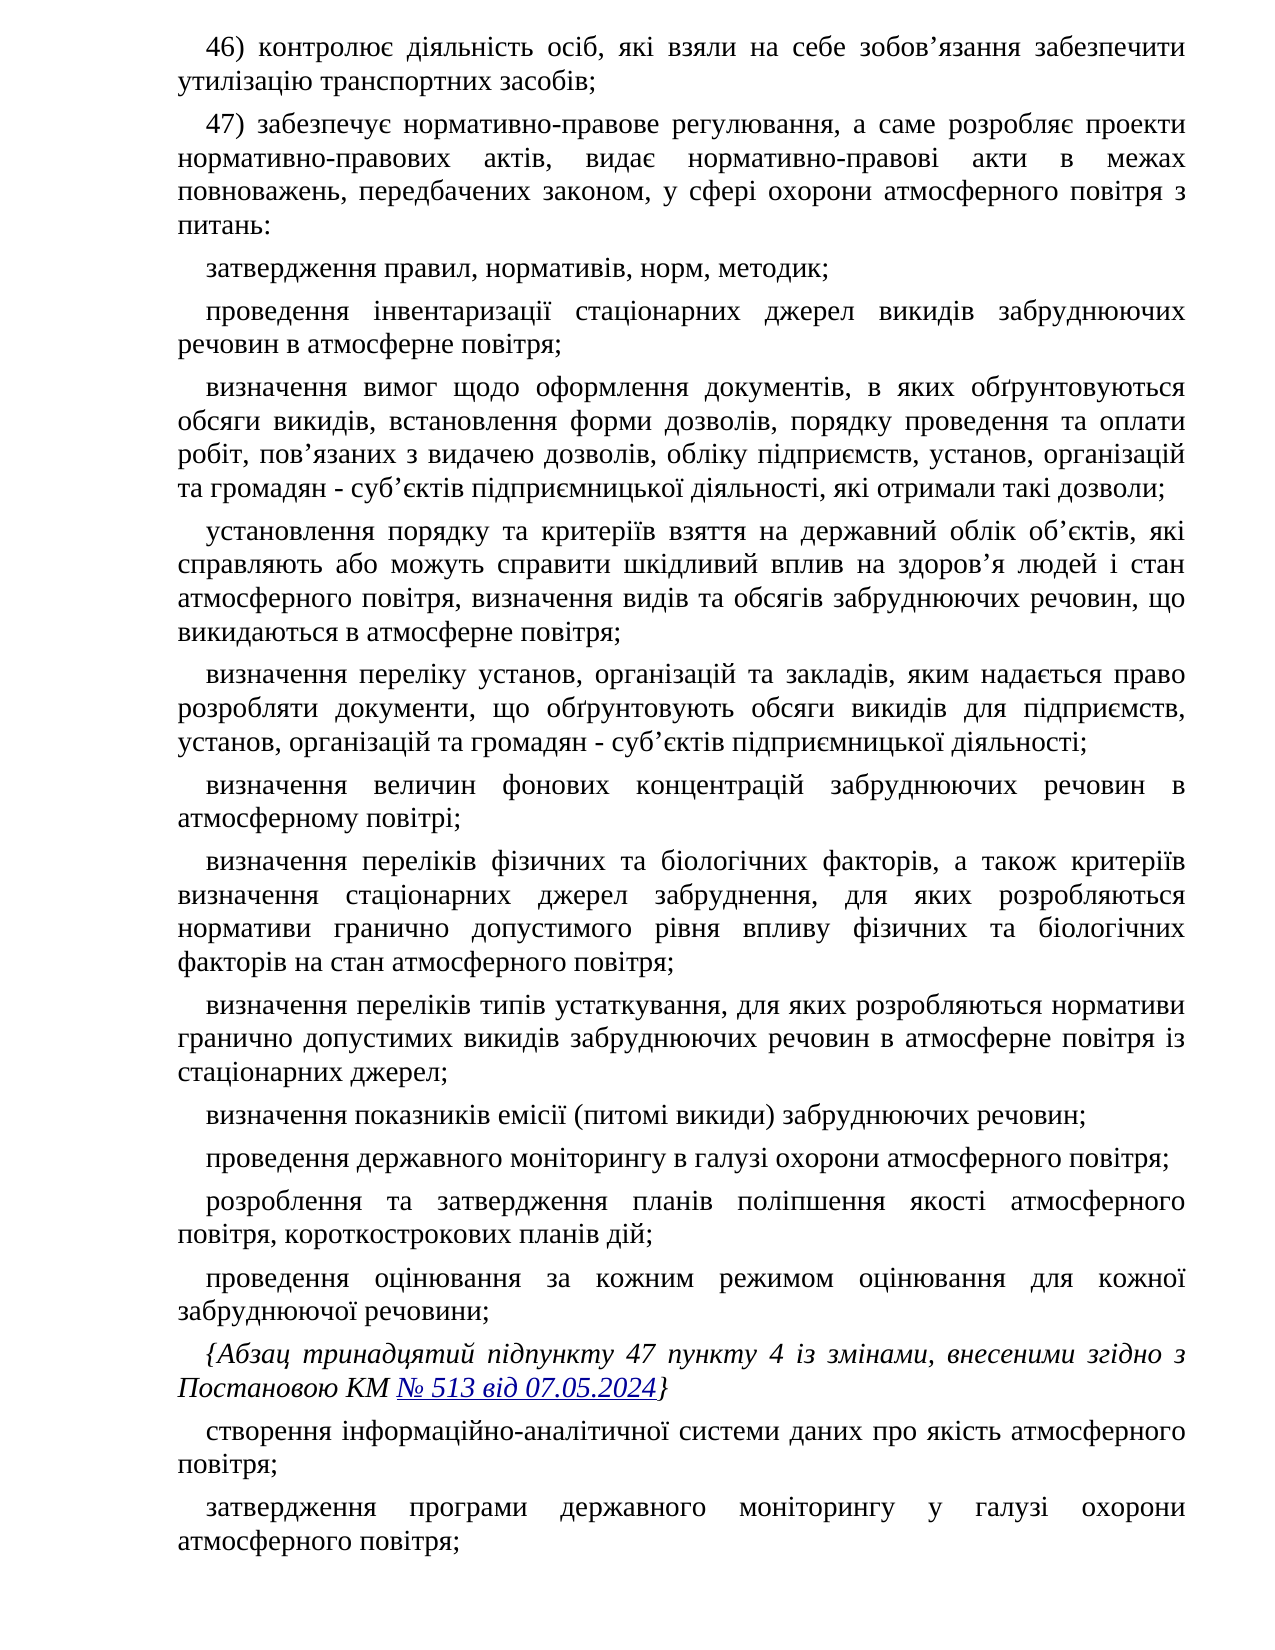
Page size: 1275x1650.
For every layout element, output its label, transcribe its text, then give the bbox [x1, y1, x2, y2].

text проведення оцінювання за кожним режимом оцінювання для кожної забруднюючої речовини; [177, 1260, 1186, 1327]
text затвердження програми державного моніторингу у галузі охорони атмосферного повітря; [177, 1489, 1186, 1556]
text визначення вимог щодо оформлення документів, в яких обґрунтовуються обсяги викидів, встановлення форми дозволів, порядку проведення та оплати робіт, пов’язаних з видачею дозволів, обліку підприємств, установ, організацій та громадян - суб’єктів підприємницької діяльності, які отримали такі дозволи; [177, 369, 1186, 503]
text створення інформаційно-аналітичної системи даних про якість атмосферного повітря; [177, 1413, 1186, 1480]
text визначення переліку установ, організацій та закладів, яким надається право розробляти документи, що обґрунтовують обсяги викидів для підприємств, установ, організацій та громадян - суб’єктів підприємницької діяльності; [177, 657, 1186, 757]
text проведення інвентаризації стаціонарних джерел викидів забруднюючих речовин в атмосферне повітря; [177, 293, 1186, 360]
text визначення переліків фізичних та біологічних факторів, а також критеріїв визначення стаціонарних джерел забруднення, для яких розробляються нормативи гранично допустимого рівня впливу фізичних та біологічних факторів на стан атмосферного повітря; [177, 843, 1186, 977]
text 47) забезпечує нормативно-правове регулювання, а саме розробляє проекти нормативно-правових актів, видає нормативно-правові акти в межах повноважень, передбачених законом, у сфері охорони атмосферного повітря з питань: [177, 106, 1186, 240]
text затвердження правил, нормативів, норм, методик; [177, 250, 1186, 283]
text визначення переліків типів устаткування, для яких розробляються нормативи гранично допустимих викидів забруднюючих речовин в атмосферне повітря із стаціонарних джерел; [177, 987, 1186, 1088]
text установлення порядку та критеріїв взяття на державний облік об’єктів, які справляють або можуть справити шкідливий вплив на здоров’я людей і стан атмосферного повітря, визначення видів та обсягів забруднюючих речовин, що викидаються в атмосферне повітря; [177, 513, 1186, 647]
text визначення величин фонових концентрацій забруднюючих речовин в атмосферному повітрі; [177, 767, 1186, 834]
text 46) контролює діяльність осіб, які взяли на себе зобов’язання забезпечити утилізацію транспортних засобів; [177, 29, 1186, 97]
text проведення державного моніторингу в галузі охорони атмосферного повітря; [177, 1140, 1186, 1174]
text розроблення та затвердження планів поліпшення якості атмосферного повітря, короткострокових планів дій; [177, 1183, 1186, 1250]
text визначення показників емісії (питомі викиди) забруднюючих речовин; [177, 1097, 1186, 1131]
text {Абзац тринадцятий підпункту 47 пункту 4 із змінами, внесеними згідно з Постановою КМ № 513 від 07.05.2024} [177, 1336, 1186, 1403]
